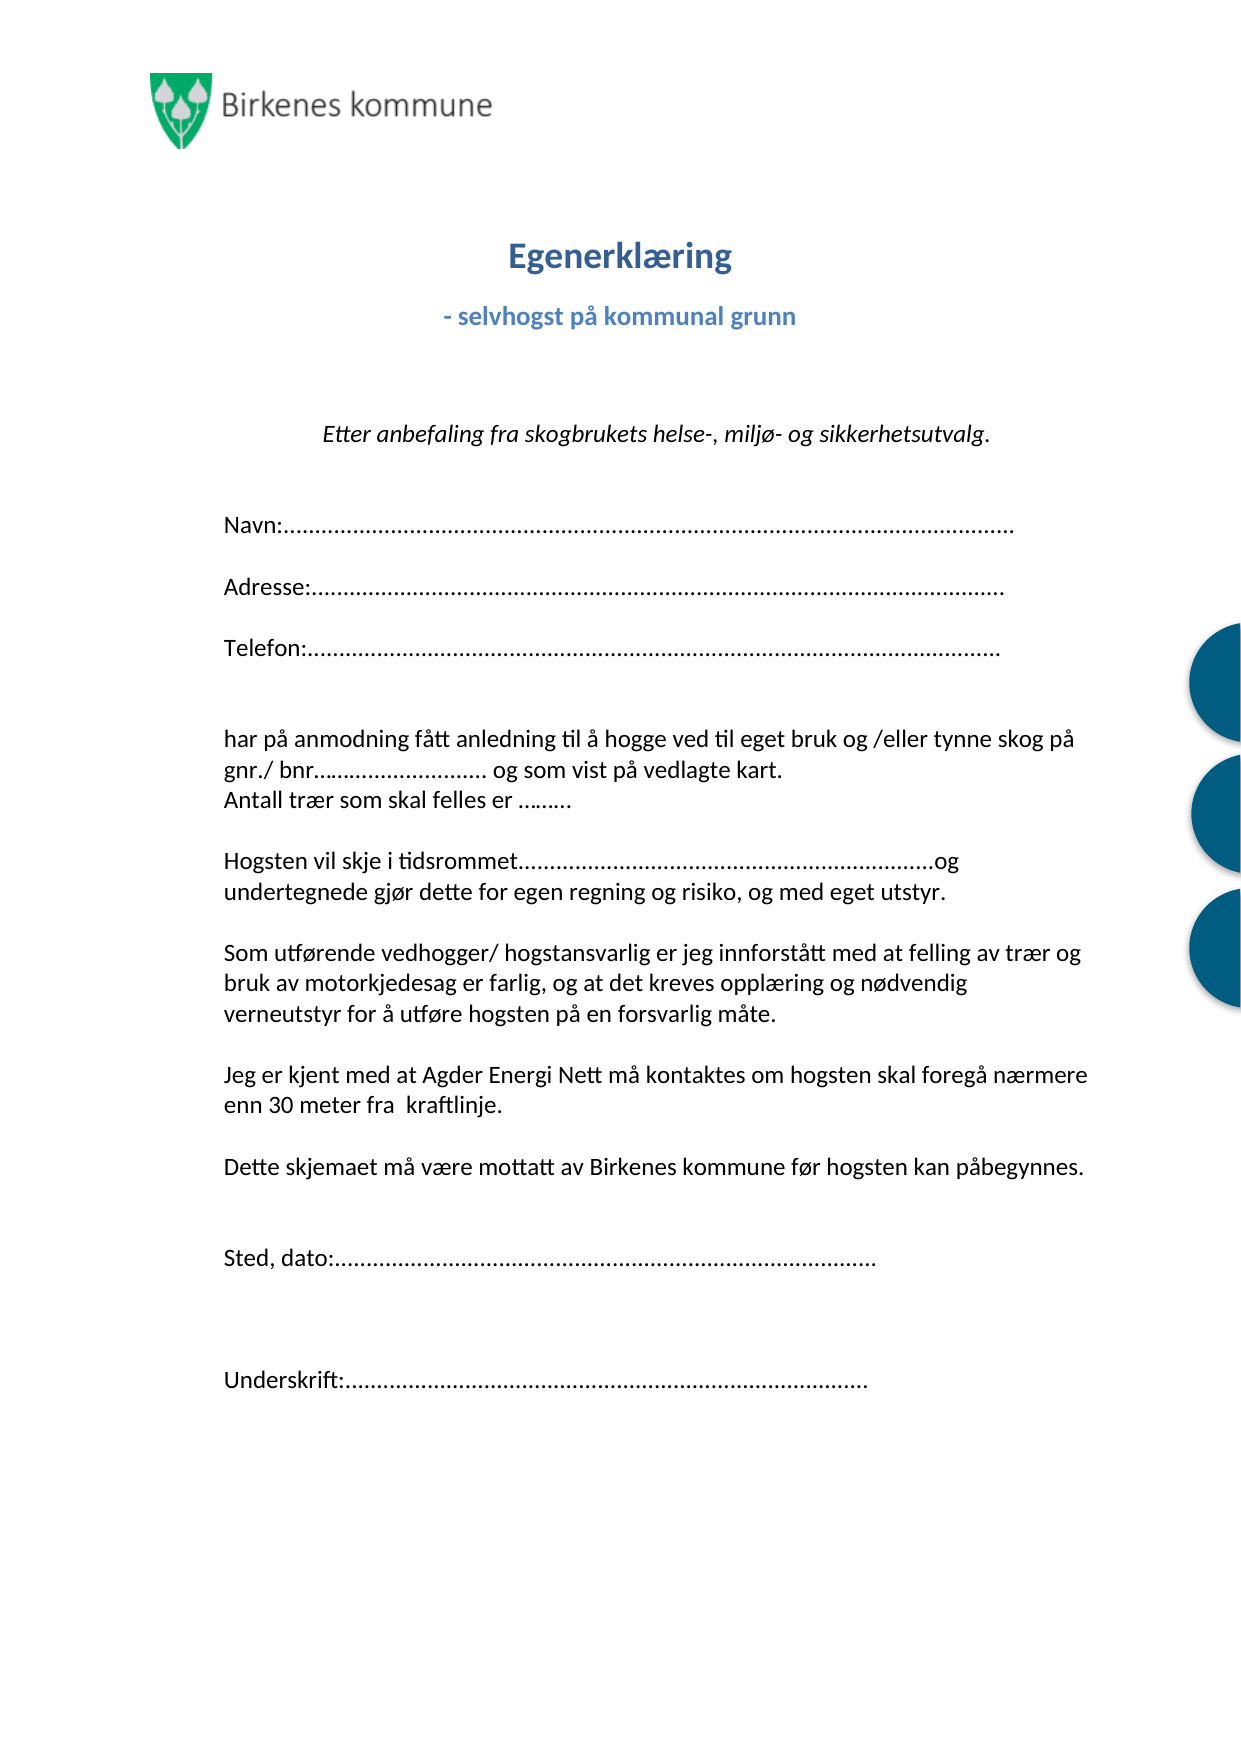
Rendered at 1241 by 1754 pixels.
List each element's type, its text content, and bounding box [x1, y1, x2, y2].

text har på anmodning fått anledning til å hogge ved til eget bruk og /eller tynne skog på gnr./ bnr……...................... og som vist på vedlagte kart. [224, 723, 1090, 784]
text Telefon:.............................................................................................................. [224, 632, 1090, 662]
text Navn:.................................................................................................................... [224, 510, 1090, 540]
text Dette skjemaet må være mottatt av Birkenes kommune før hogsten kan påbegynnes. [224, 1151, 1090, 1181]
text Etter anbefaling fra skogbrukets helse-, miljø- og sikkerhetsutvalg. [224, 418, 1090, 449]
text Sted, dato:...................................................................................... [224, 1242, 1090, 1273]
text Egenerklæring [150, 232, 1090, 278]
text Jeg er kjent med at Agder Energi Nett må kontaktes om hogsten skal foregå nærmere enn 30 meter fra kraftlinje. [224, 1059, 1090, 1120]
text Som utførende vedhogger/ hogstansvarlig er jeg innforstått med at felling av trær og bruk av motorkjedesag er farlig, og at det kreves opplæring og nødvendig verneutstyr for å utføre hogsten på en forsvarlig måte. [224, 937, 1090, 1028]
text Antall trær som skal felles er ……... [224, 784, 1090, 815]
text Adresse:.............................................................................................................. [224, 571, 1090, 601]
text - selvhogst på kommunal grunn [150, 299, 1090, 332]
text Hogsten vil skje i tidsrommet..................................................................og undertegnede gjør dette for egen regning og risiko, og med eget utstyr. [224, 845, 1090, 906]
text Underskrift:................................................................................... [224, 1364, 1090, 1395]
